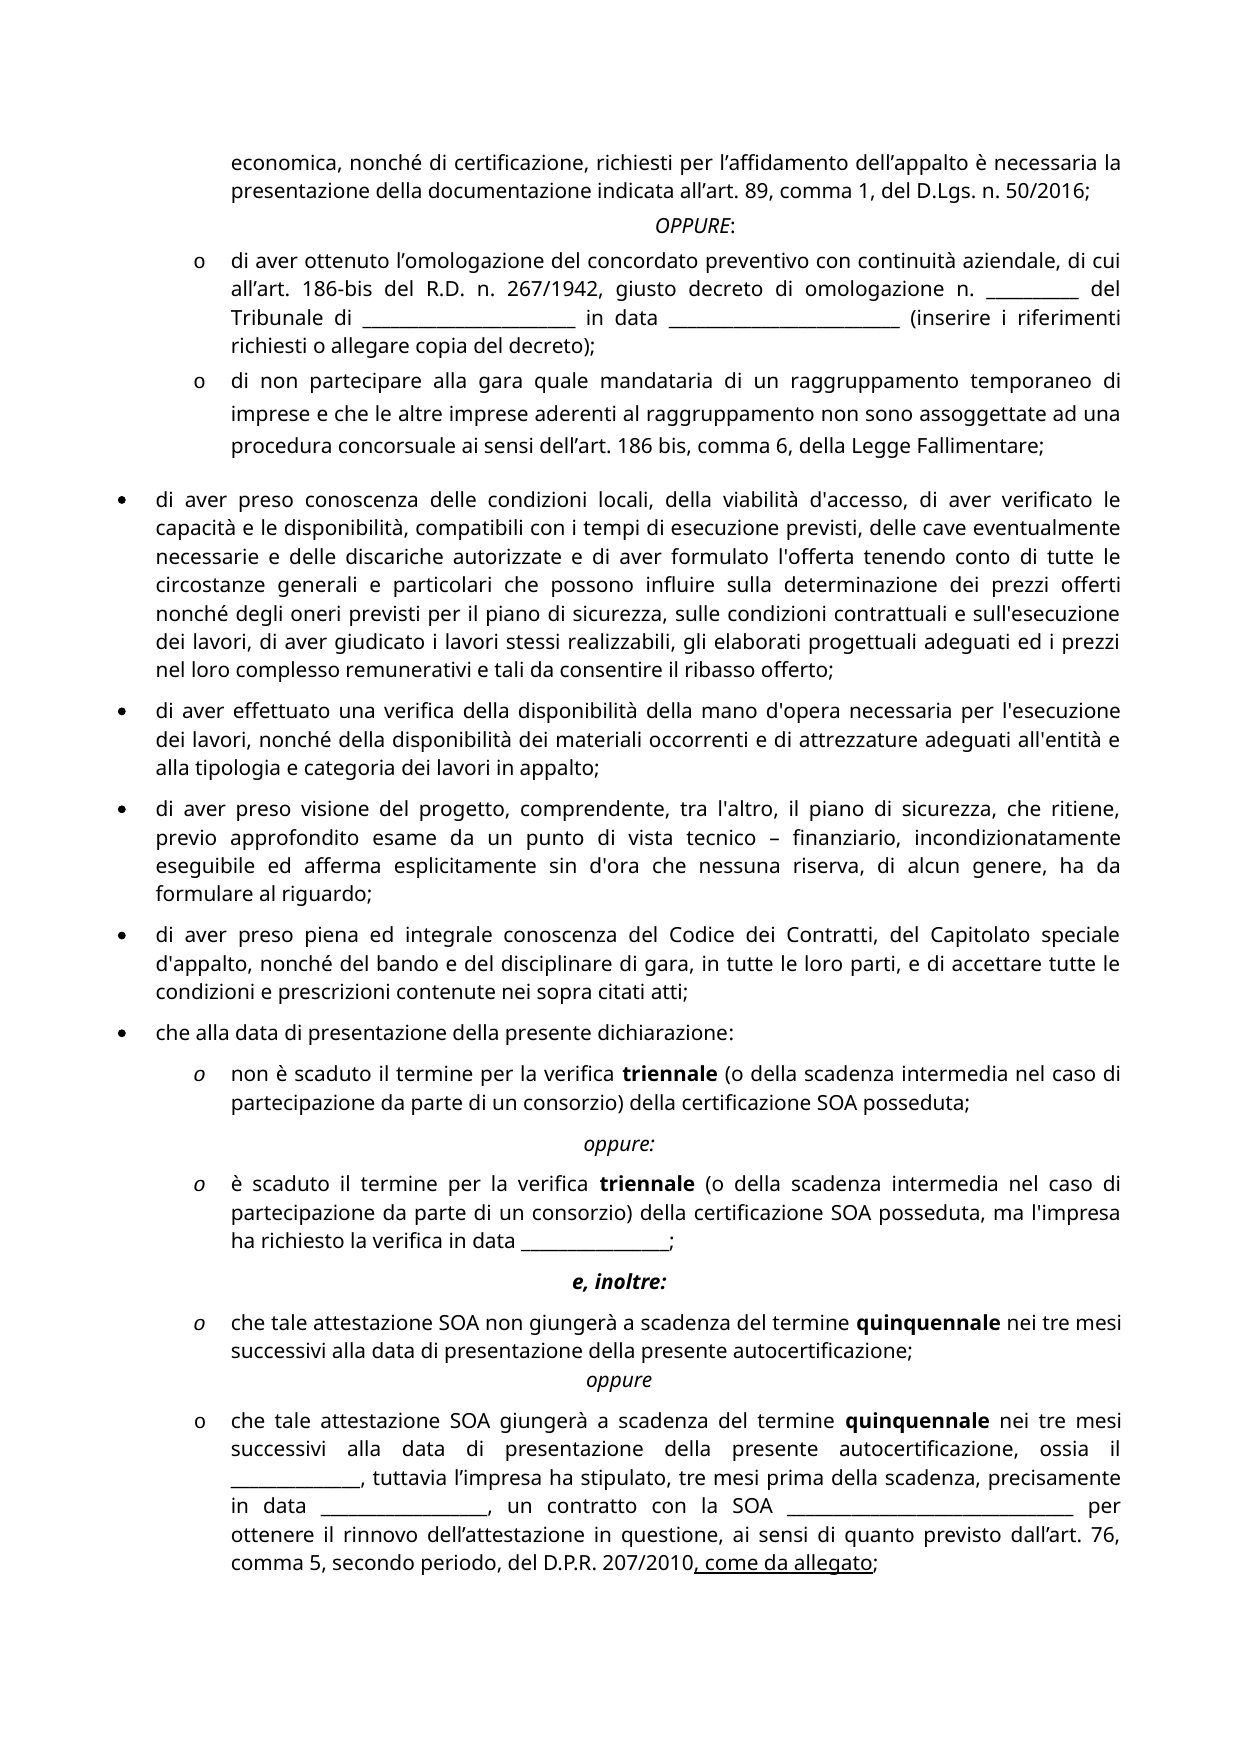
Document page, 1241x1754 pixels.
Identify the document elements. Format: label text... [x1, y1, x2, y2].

list di aver preso visione del progetto, comprendente, tra l'altro, il piano di sicurezza, che ritiene, previo approfondito esame da un punto di vista tecnico – finanziario, incondizionatamente eseguibile ed afferma esplicitamente sin d'ora che nessuna riserva, di alcun genere, ha da formulare al riguardo; [118, 794, 1122, 908]
text OPPURE: [268, 211, 1122, 239]
list di aver preso conoscenza delle condizioni locali, della viabilità d'accesso, di aver verificato le capacità e le disponibilità, compatibili con i tempi di esecuzione previsti, delle cave eventualmente necessarie e delle discariche autorizzate e di aver formulato l'offerta tenendo conto di tutte le circostanze generali e particolari che possono influire sulla determinazione dei prezzi offerti nonché degli oneri previsti per il piano di sicurezza, sulle condizioni contrattuali e sull'esecuzione dei lavori, di aver giudicato i lavori stessi realizzabili, gli elaborati progettuali adeguati ed i prezzi nel loro complesso remunerativi e tali da consentire il ribasso offerto; [118, 485, 1122, 684]
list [193, 148, 1122, 204]
list di aver effettuato una verifica della disponibilità della mano d'opera necessaria per l'esecuzione dei lavori, nonché della disponibilità dei materiali occorrenti e di attrezzature adeguati all'entità e alla tipologia e categoria dei lavori in appalto; [118, 696, 1122, 782]
list che alla data di presentazione della presente dichiarazione: [118, 1018, 1122, 1047]
list di aver preso piena ed integrale conoscenza del Codice dei Contratti, del Capitolato speciale d'appalto, nonché del bando e del disciplinare di gara, in tutte le loro parti, e di accettare tutte le condizioni e prescrizioni contenute nei sopra citati atti; [118, 921, 1122, 1006]
text oppure: [118, 1129, 1122, 1157]
list è scaduto il termine per la verifica triennale (o della scadenza intermedia nel caso di partecipazione da parte di un consorzio) della certificazione SOA posseduta, ma l'impresa ha richiesto la verifica in data ________________; [193, 1169, 1122, 1255]
list di aver ottenuto l’omologazione del concordato preventivo con continuità aziendale, di cui all’art. 186-bis del R.D. n. 267/1942, giusto decreto di omologazione n. __________ del Tribunale di _______________________ in data _________________________ (inserire i riferimenti richiesti o allegare copia del decreto); [193, 246, 1122, 360]
text e, inoltre: [118, 1267, 1122, 1296]
list che tale attestazione SOA giungerà a scadenza del termine quinquennale nei tre mesi successivi alla data di presentazione della presente autocertificazione, ossia il ______________, tuttavia l’impresa ha stipulato, tre mesi prima della scadenza, precisamente in data __________________, un contratto con la SOA _______________________________ per ottenere il rinnovo dell’attestazione in questione, ai sensi di quanto previsto dall’art. 76, comma 5, secondo periodo, del D.P.R. 207/2010, come da allegato; [193, 1406, 1122, 1577]
list che tale attestazione SOA non giungerà a scadenza del termine quinquennale nei tre mesi successivi alla data di presentazione della presente autocertificazione; [193, 1308, 1122, 1365]
list di non partecipare alla gara quale mandataria di un raggruppamento temporaneo di imprese e che le altre imprese aderenti al raggruppamento non sono assoggettate ad una procedura concorsuale ai sensi dell’art. 186 bis, comma 6, della Legge Fallimentare; [193, 366, 1122, 460]
text oppure [118, 1365, 1122, 1393]
list non è scaduto il termine per la verifica triennale (o della scadenza intermedia nel caso di partecipazione da parte di un consorzio) della certificazione SOA posseduta; [193, 1059, 1122, 1116]
